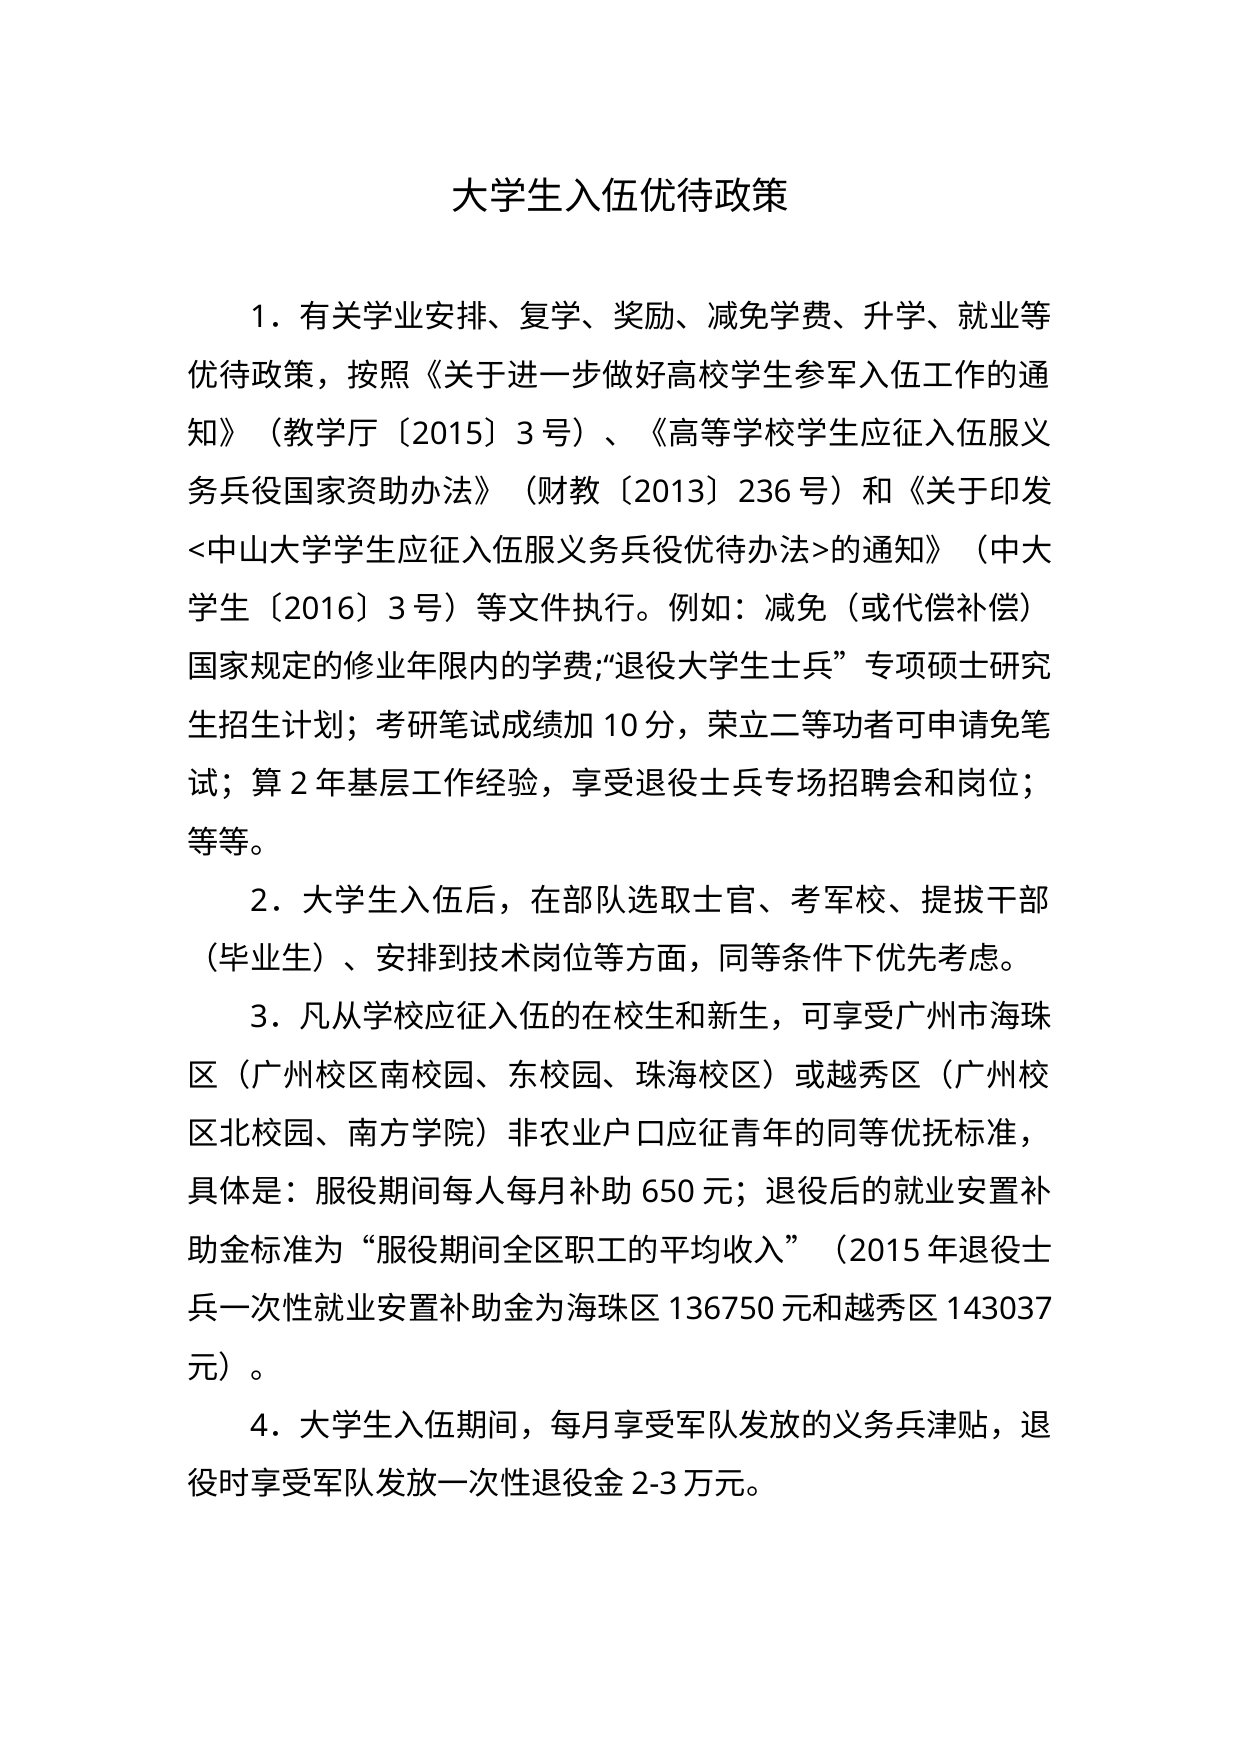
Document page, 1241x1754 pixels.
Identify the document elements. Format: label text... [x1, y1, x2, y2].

text 4．大学生入伍期间，每月享受军队发放的义务兵津贴，退役时享受军队发放一次性退役金2-3万元。 [187, 1387, 1053, 1504]
text 1．有关学业安排、复学、奖励、减免学费、升学、就业等优待政策，按照《关于进一步做好高校学生参军入伍工作的通知》（教学厅〔2015〕3号）、《高等学校学生应征入伍服义务兵役国家资助办法》（财教〔2013〕236号）和《关于印发<中山大学学生应征入伍服义务兵役优待办法>的通知》（中大学生〔2016〕3号）等文件执行。例如：减免（或代偿补偿）国家规定的修业年限内的学费;“退役大学生士兵”专项硕士研究生招生计划；考研笔试成绩加10分，荣立二等功者可申请免笔试；算2年基层工作经验，享受退役士兵专场招聘会和岗位；等等。 [187, 279, 1053, 862]
text 2．大学生入伍后，在部队选取士官、考军校、提拔干部（毕业生）、安排到技术岗位等方面，同等条件下优先考虑。 [187, 862, 1053, 979]
text 3．凡从学校应征入伍的在校生和新生，可享受广州市海珠区（广州校区南校园、东校园、珠海校区）或越秀区（广州校区北校园、南方学院）非农业户口应征青年的同等优抚标准，具体是：服役期间每人每月补助650元；退役后的就业安置补助金标准为“服役期间全区职工的平均收入”（2015年退役士兵一次性就业安置补助金为海珠区136750元和越秀区143037元）。 [187, 979, 1053, 1387]
text 大学生入伍优待政策 [187, 162, 1053, 220]
